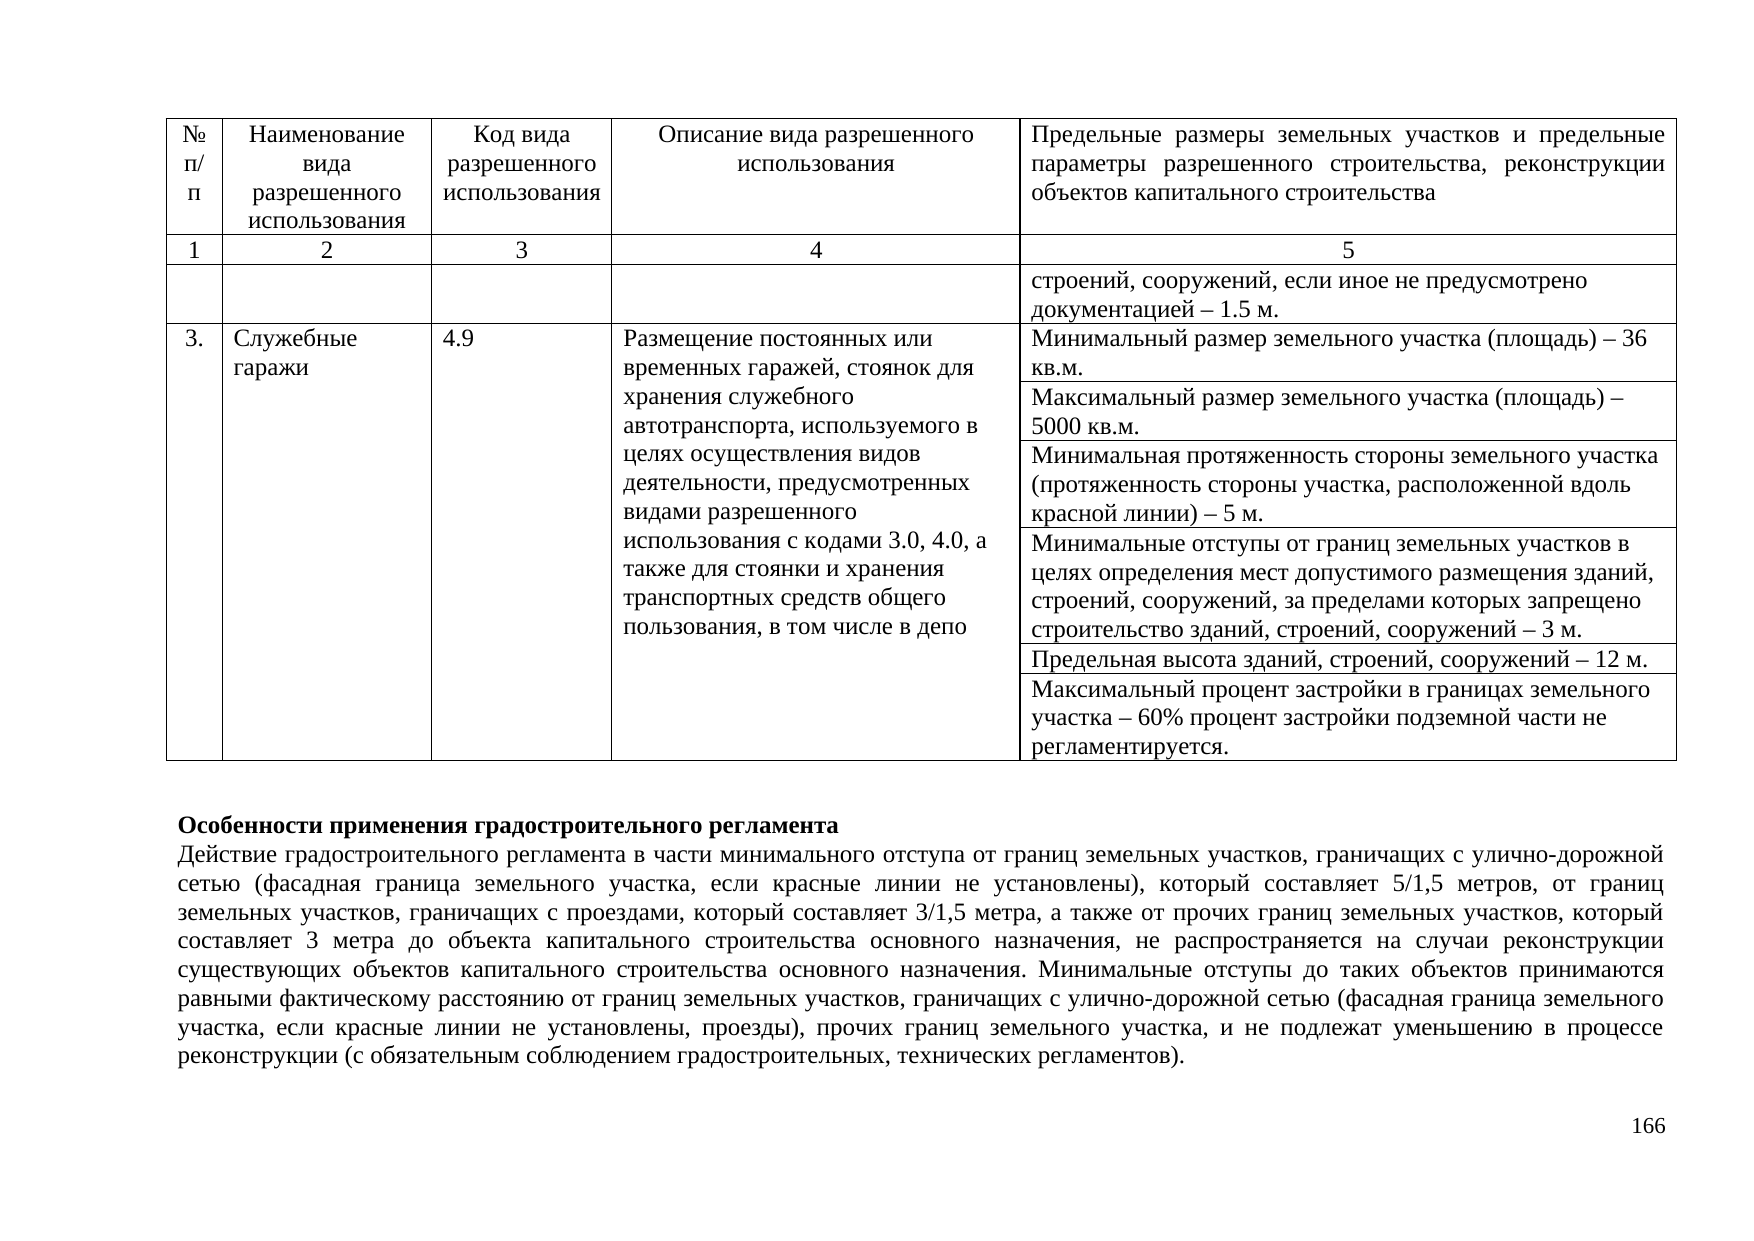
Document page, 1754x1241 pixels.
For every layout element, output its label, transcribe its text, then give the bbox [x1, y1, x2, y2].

table_cell Максимальный размер земельного участка (площадь) – 5000 кв.м. [1021, 382, 1676, 439]
table_cell 3. [167, 324, 222, 760]
subtitle Особенности применения градостроительного регламента [177, 811, 1665, 839]
table_cell Размещение постоянных или временных гаражей, стоянок для хранения служебного автотранспорта, используемого в целях осуществления видов деятельности, предусмотренных видами разрешенного использования с кодами 3.0, 4.0, а также для стоянки и хранения транспортных средств общего пользования, в том числе в депо [612, 324, 1019, 760]
table_header Описание вида разрешенного использования [612, 119, 1019, 234]
table_cell Служебные гаражи [223, 324, 431, 760]
table_cell Минимальные отступы от границ земельных участков в целях определения мест допустимого размещения зданий, строений, сооружений, за пределами которых запрещено строительство зданий, строений, сооружений – 3 м. [1021, 528, 1676, 643]
table_cell 1 [167, 235, 222, 264]
table_cell 2 [223, 235, 431, 264]
table_cell Максимальный процент застройки в границах земельного участка – 60% процент застройки подземной части не регламентируется. [1021, 674, 1676, 760]
table_header Наименование вида разрешенного использования [223, 119, 431, 234]
text Действие градостроительного регламента в части минимального отступа от границ земельных участков, граничащих с улично-дорожной сетью (фасадная граница земельного участка, если красные линии не установлены), который составляет 5/1,5 метров, от границ земельных участков, граничащих с проездами, который составляет 3/1,5 метра, а также от прочих границ земельных участков, который составляет 3 метра до объекта капитального строительства основного назначения, не распространяется на случаи реконструкции существующих объектов капитального строительства основного назначения. Минимальные отступы до таких объектов принимаются равными фактическому расстоянию от границ земельных участков, граничащих с улично-дорожной сетью (фасадная граница земельного участка, если красные линии не установлены, проезды), прочих границ земельного участка, и не подлежат уменьшению в процессе реконструкции (с обязательным соблюдением градостроительных, технических регламентов). [177, 839, 1665, 1069]
table_header Предельные размеры земельных участков и предельные параметры разрешенного строительства, реконструкции объектов капитального строительства [1021, 119, 1676, 234]
table_header Код вида разрешенного использования [432, 119, 611, 234]
table_cell 4 [612, 235, 1019, 264]
table_cell Минимальный размер земельного участка (площадь) – 36 кв.м. [1021, 324, 1676, 381]
table_cell Минимальная протяженность стороны земельного участка (протяженность стороны участка, расположенной вдоль красной линии) – 5 м. [1021, 441, 1676, 527]
table_cell 4.9 [432, 324, 611, 760]
table_cell 3 [432, 235, 611, 264]
table_cell 5 [1021, 235, 1676, 264]
table_header № п/п [167, 119, 222, 234]
table_cell Предельная высота зданий, строений, сооружений – 12 м. [1021, 644, 1676, 673]
